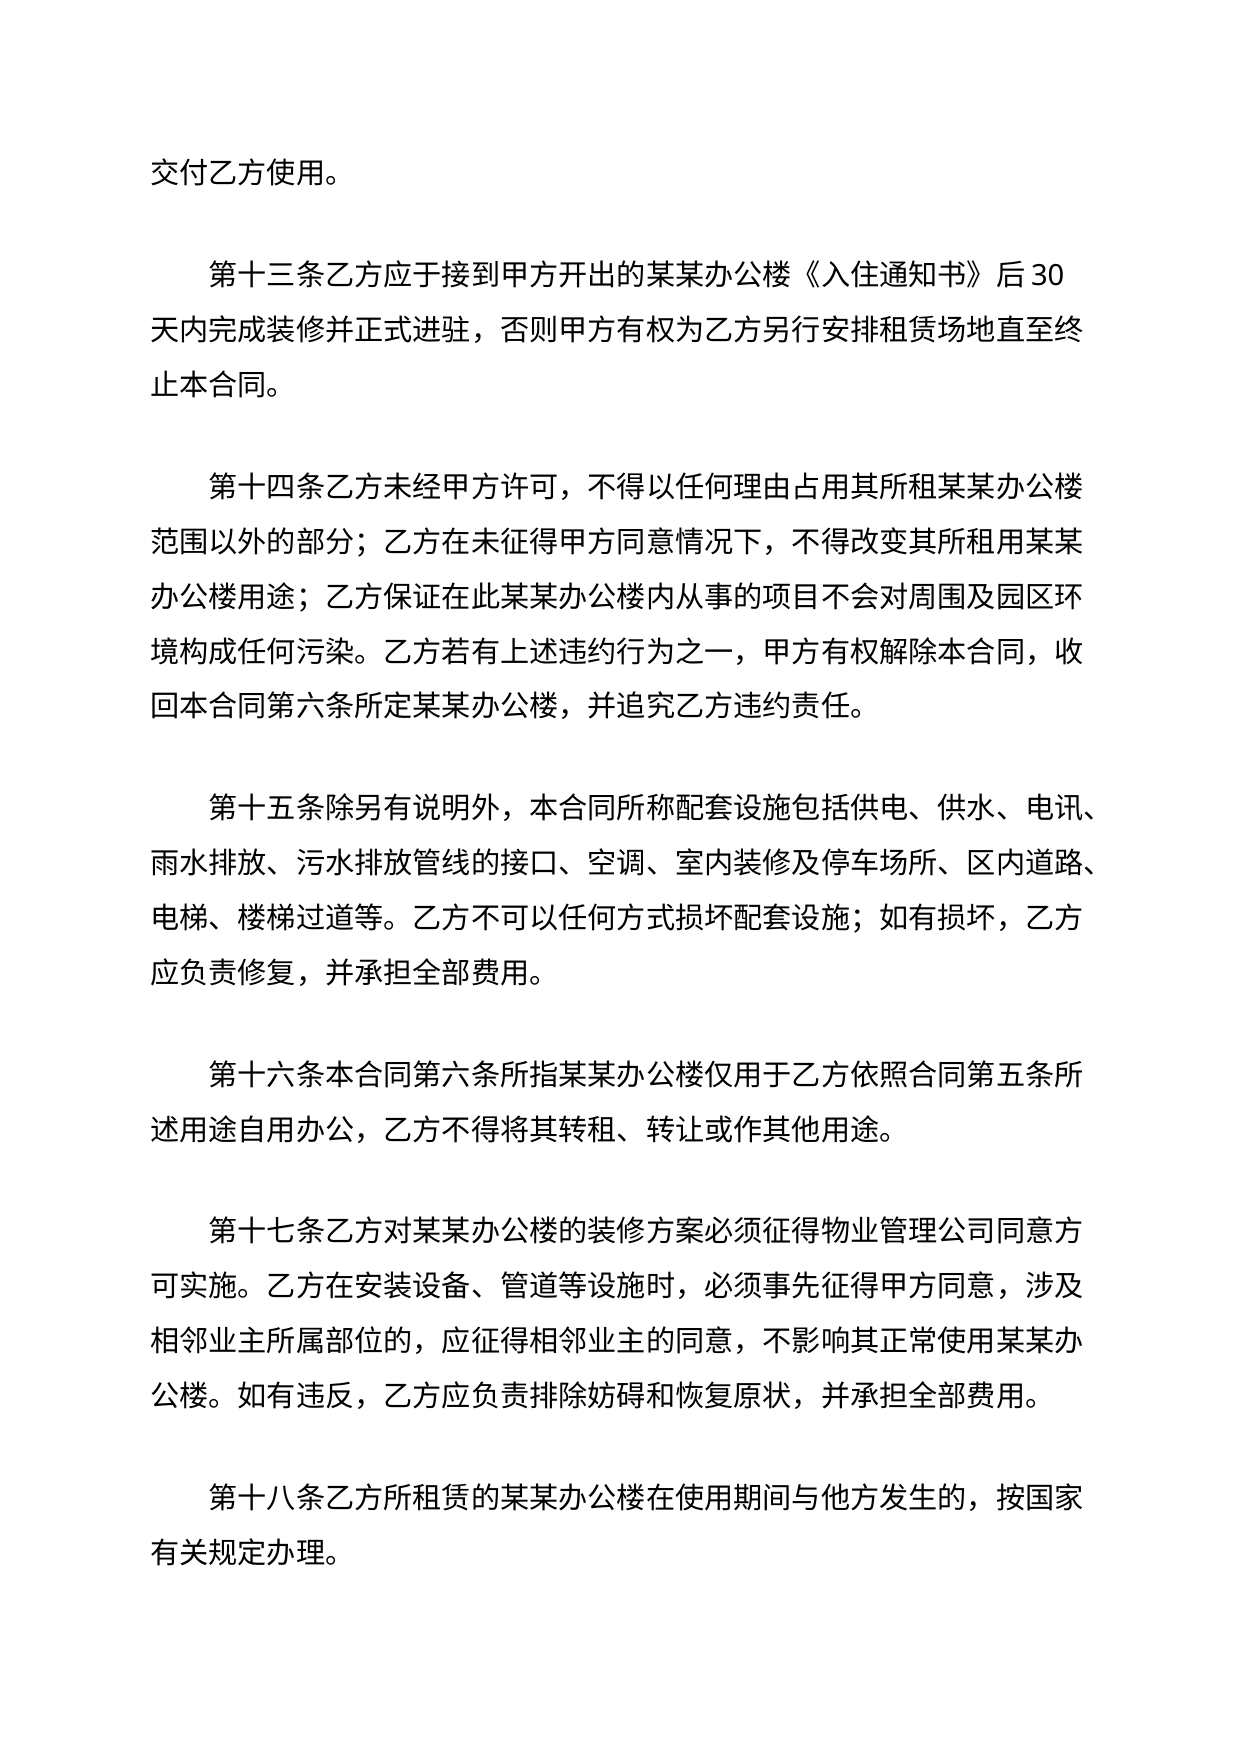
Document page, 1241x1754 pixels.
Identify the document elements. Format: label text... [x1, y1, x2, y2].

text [150, 150, 1090, 192]
text 第十三条乙方应于接到甲方开出的某某办公楼《入住通知书》后30天内完成装修并正式进驻，否则甲方有权为乙方另行安排租赁场地直至终止本合同。 [150, 252, 1090, 404]
text 第十八条乙方所租赁的某某办公楼在使用期间与他方发生的，按国家有关规定办理。 [150, 1474, 1090, 1572]
text 第十七条乙方对某某办公楼的装修方案必须征得物业管理公司同意方可实施。乙方在安装设备、管道等设施时，必须事先征得甲方同意，涉及相邻业主所属部位的，应征得相邻业主的同意，不影响其正常使用某某办公楼。如有违反，乙方应负责排除妨碍和恢复原状，并承担全部费用。 [150, 1208, 1090, 1415]
text 第十六条本合同第六条所指某某办公楼仅用于乙方依照合同第五条所述用途自用办公，乙方不得将其转租、转让或作其他用途。 [150, 1051, 1090, 1148]
text 第十四条乙方未经甲方许可，不得以任何理由占用其所租某某办公楼范围以外的部分；乙方在未征得甲方同意情况下，不得改变其所租用某某办公楼用途；乙方保证在此某某办公楼内从事的项目不会对周围及园区环境构成任何污染。乙方若有上述违约行为之一，甲方有权解除本合同，收回本合同第六条所定某某办公楼，并追究乙方违约责任。 [150, 463, 1090, 725]
text 第十五条除另有说明外，本合同所称配套设施包括供电、供水、电讯、雨水排放、污水排放管线的接口、空调、室内装修及停车场所、区内道路、电梯、楼梯过道等。乙方不可以任何方式损坏配套设施；如有损坏，乙方应负责修复，并承担全部费用。 [150, 785, 1090, 992]
